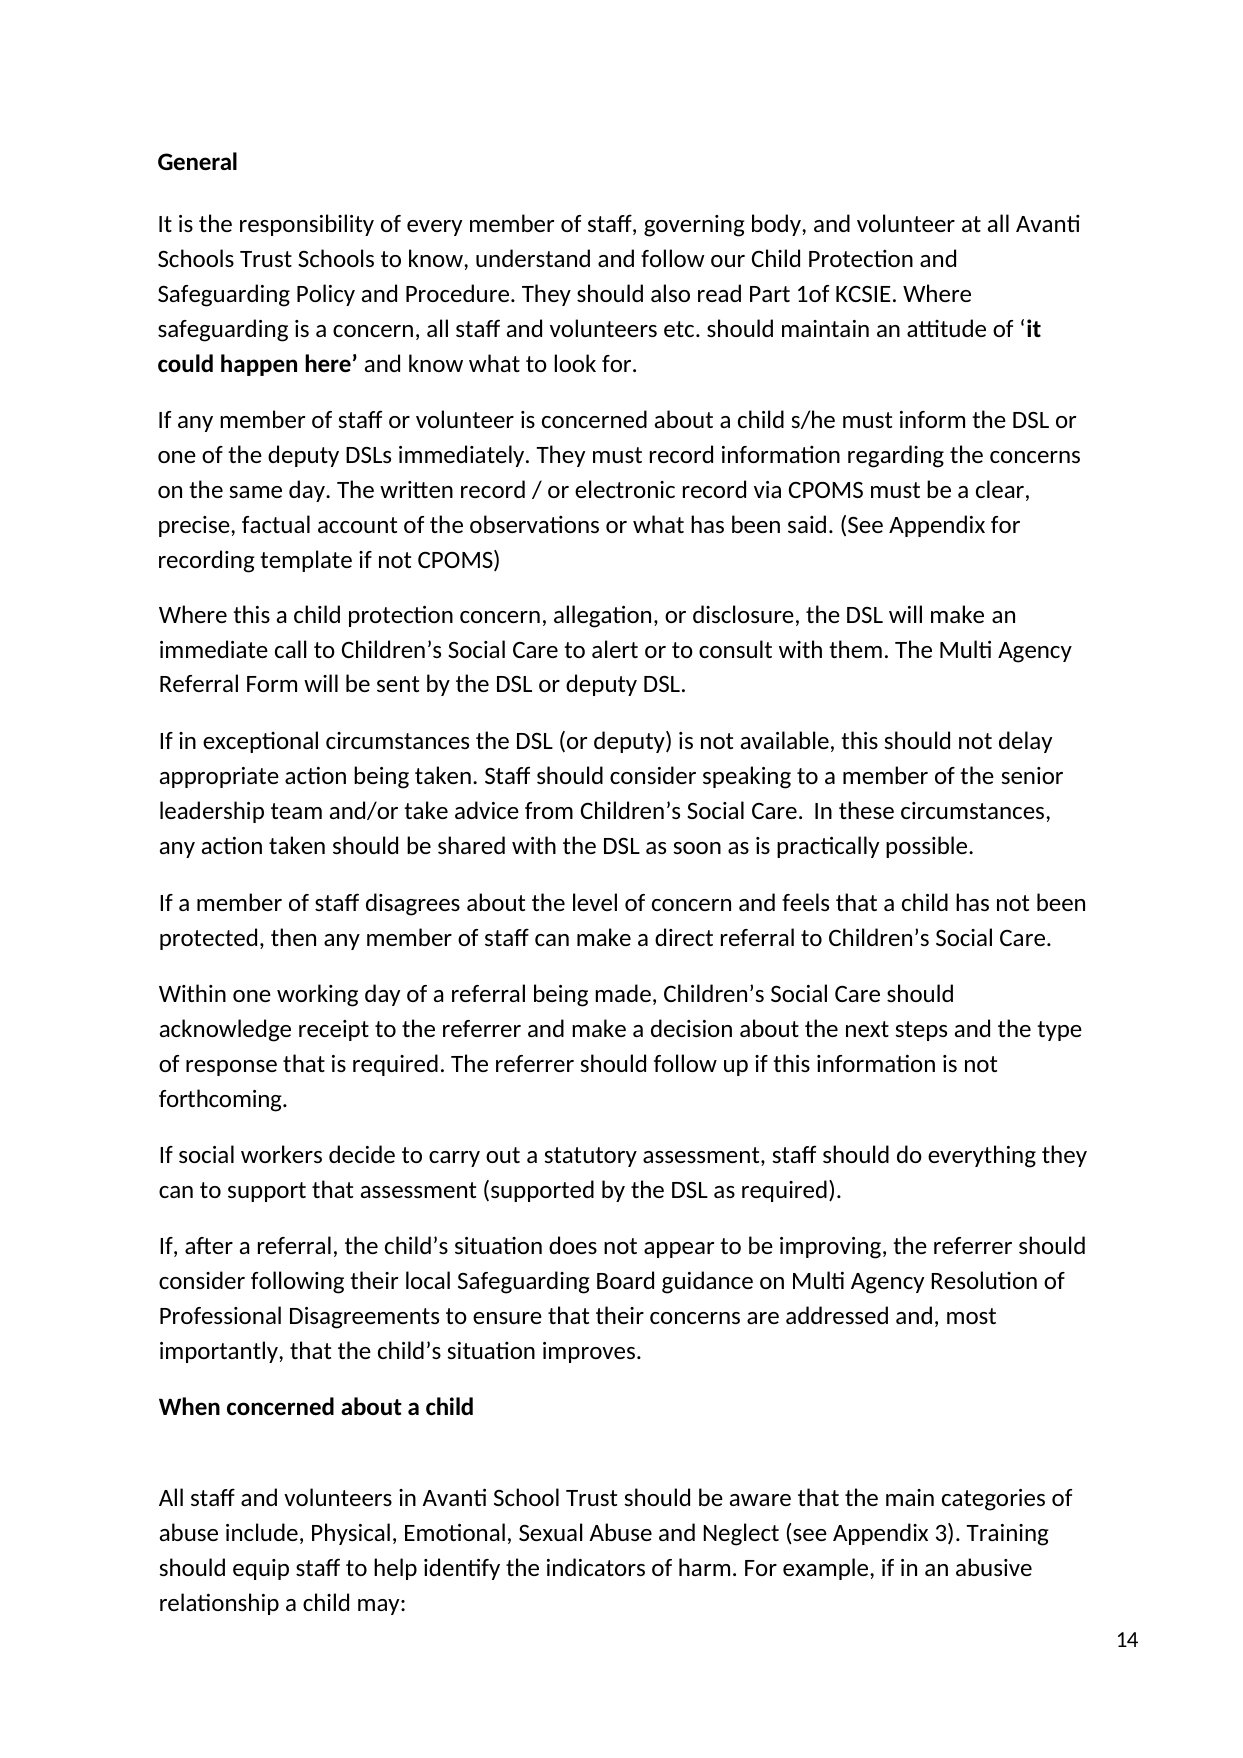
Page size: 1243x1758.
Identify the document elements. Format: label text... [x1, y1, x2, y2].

text If, after a referral, the child’s situation does not appear to be improving, the referrer should consider following their local Safeguarding Board guidance on Multi Agency Resolution of Professional Disagreements to ensure that their concerns are addressed and, most importantly, that the child’s situation improves. [158, 1230, 1091, 1365]
text It is the responsibility of every member of staff, governing body, and volunteer at all Avanti Schools Trust Schools to know, understand and follow our Child Protection and Safeguarding Policy and Procedure. They should also read Part 1of KCSIE. Where safeguarding is a concern, all staff and volunteers etc. should maintain an attitude of ‘it could happen here’ and know what to look for. [157, 208, 1087, 378]
text If any member of staff or volunteer is concerned about a child s/he must inform the DSL or one of the deputy DSLs immediately. They must record information regarding the concerns on the same day. The written record / or electronic record via CPOMS must be a clear, precise, factual account of the observations or what has been said. (See Appendix for recording template if not CPOMS) [157, 404, 1091, 574]
text If a member of staff disagrees about the level of concern and feels that a child has not been protected, then any member of staff can make a direct referral to Children’s Social Care. [158, 887, 1151, 953]
text If social workers decide to carry out a statutory assessment, staff should do everything they can to support that assessment (supported by the DSL as required). [158, 1139, 1091, 1204]
text Within one working day of a referral being made, Children’s Social Care should acknowledge receipt to the referrer and make a decision about the next steps and the type of response that is required. The referrer should follow up if this information is not forthcoming. [158, 978, 1087, 1114]
text Where this a child protection concern, allegation, or disclosure, the DSL will make an immediate call to Children’s Social Care to alert or to consult with them. The Multi Agency Referral Form will be sent by the DSL or deputy DSL. [158, 599, 1091, 699]
subtitle General [157, 146, 1151, 176]
subtitle When concerned about a child [158, 1391, 1151, 1421]
text If in exceptional circumstances the DSL (or deputy) is not available, this should not delay appropriate action being taken. Staff should consider speaking to a member of the senior leadership team and/or take advice from Children’s Social Care. In these circumstances, any action taken should be shared with the DSL as soon as is practically possible. [158, 725, 1091, 861]
text All staff and volunteers in Avanti School Trust should be aware that the main categories of abuse include, Physical, Emotional, Sexual Abuse and Neglect (see Appendix 3). Training should equip staff to help identify the indicators of harm. For example, if in an abusive relationship a child may: [158, 1482, 1091, 1617]
